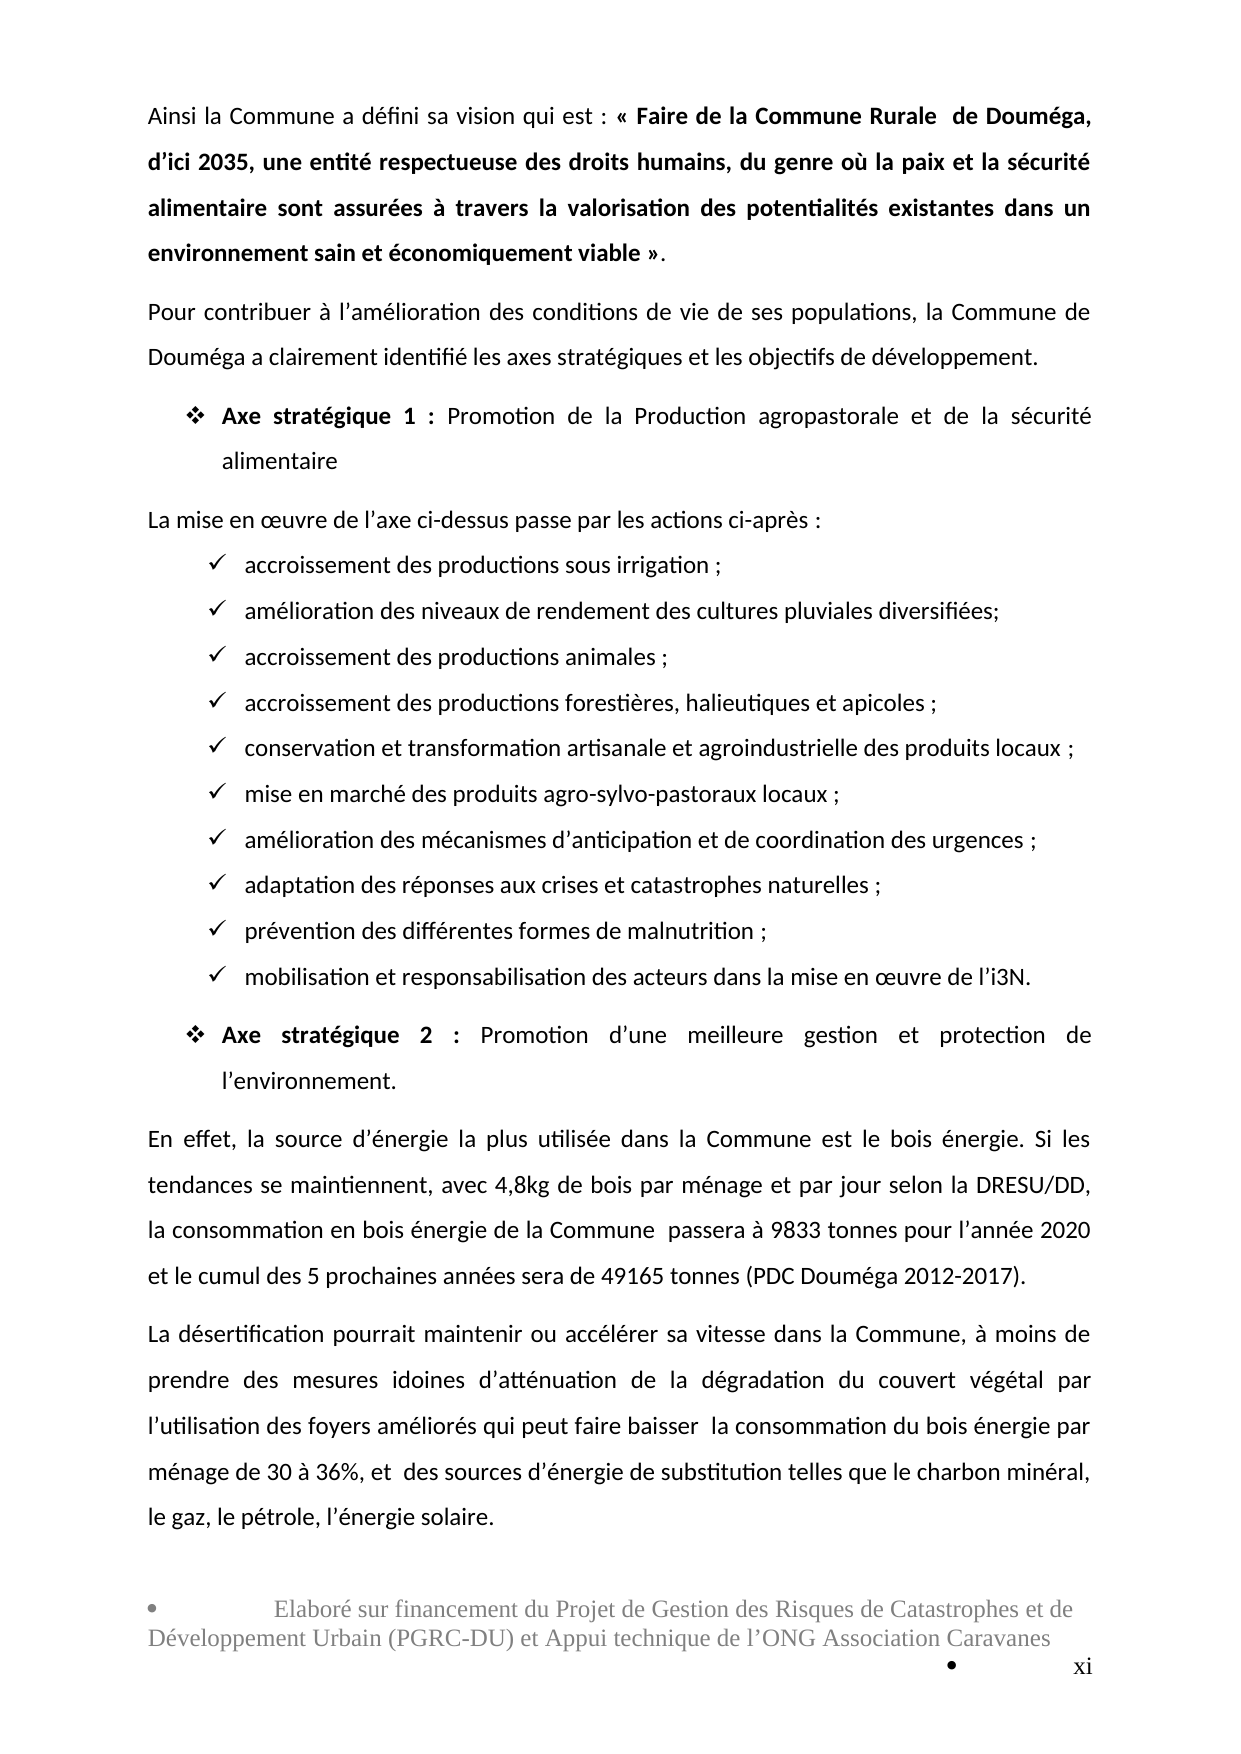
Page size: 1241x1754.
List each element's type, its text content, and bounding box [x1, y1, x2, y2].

list Axe stratégique 1 : Promotion de la Production agropastorale et de la sécurité alimentaire [184, 400, 1093, 476]
list Axe stratégique 2 : Promotion d’une meilleure gestion et protection de l’environnement. [184, 1019, 1092, 1096]
list adaptation des réponses aux crises et catastrophes naturelles ; [207, 869, 1085, 900]
text La mise en œuvre de l’axe ci-dessus passe par les actions ci-après : [148, 504, 1092, 534]
list accroissement des productions sous irrigation ; [207, 549, 1085, 580]
text Ainsi la Commune a défini sa vision qui est : « Faire de la Commune Rurale de Douméga, d’ici 2035, une entité respectueuse des droits humains, du genre où la paix et la sécurité alimentaire sont assurées à travers la valorisation des potentialités existantes dans un environnement sain et économiquement viable ». [148, 100, 1092, 268]
text En effet, la source d’énergie la plus utilisée dans la Commune est le bois énergie. Si les tendances se maintiennent, avec 4,8kg de bois par ménage et par jour selon la DRESU/DD, la consommation en bois énergie de la Commune passera à 9833 tonnes pour l’année 2020 et le cumul des 5 prochaines années sera de 49165 tonnes (PDC Douméga 2012-2017). [148, 1123, 1092, 1291]
list amélioration des niveaux de rendement des cultures pluviales diversifiées; [207, 595, 1085, 626]
list amélioration des mécanismes d’anticipation et de coordination des urgences ; [207, 824, 1085, 854]
list conservation et transformation artisanale et agroindustrielle des produits locaux ; [207, 732, 1085, 763]
list mobilisation et responsabilisation des acteurs dans la mise en œuvre de l’i3N. [207, 961, 1085, 992]
list accroissement des productions animales ; [207, 641, 1085, 671]
list prévention des différentes formes de malnutrition ; [207, 915, 1085, 946]
list mise en marché des produits agro-sylvo-pastoraux locaux ; [207, 778, 1085, 809]
text Pour contribuer à l’amélioration des conditions de vie de ses populations, la Commune de Douméga a clairement identifié les axes stratégiques et les objectifs de développement. [148, 296, 1092, 372]
text La désertification pourrait maintenir ou accélérer sa vitesse dans la Commune, à moins de prendre des mesures idoines d’atténuation de la dégradation du couvert végétal par l’utilisation des foyers améliorés qui peut faire baisser la consommation du bois énergie par ménage de 30 à 36%, et des sources d’énergie de substitution telles que le charbon minéral, le gaz, le pétrole, l’énergie solaire. [148, 1319, 1092, 1532]
list accroissement des productions forestières, halieutiques et apicoles ; [207, 687, 1085, 717]
